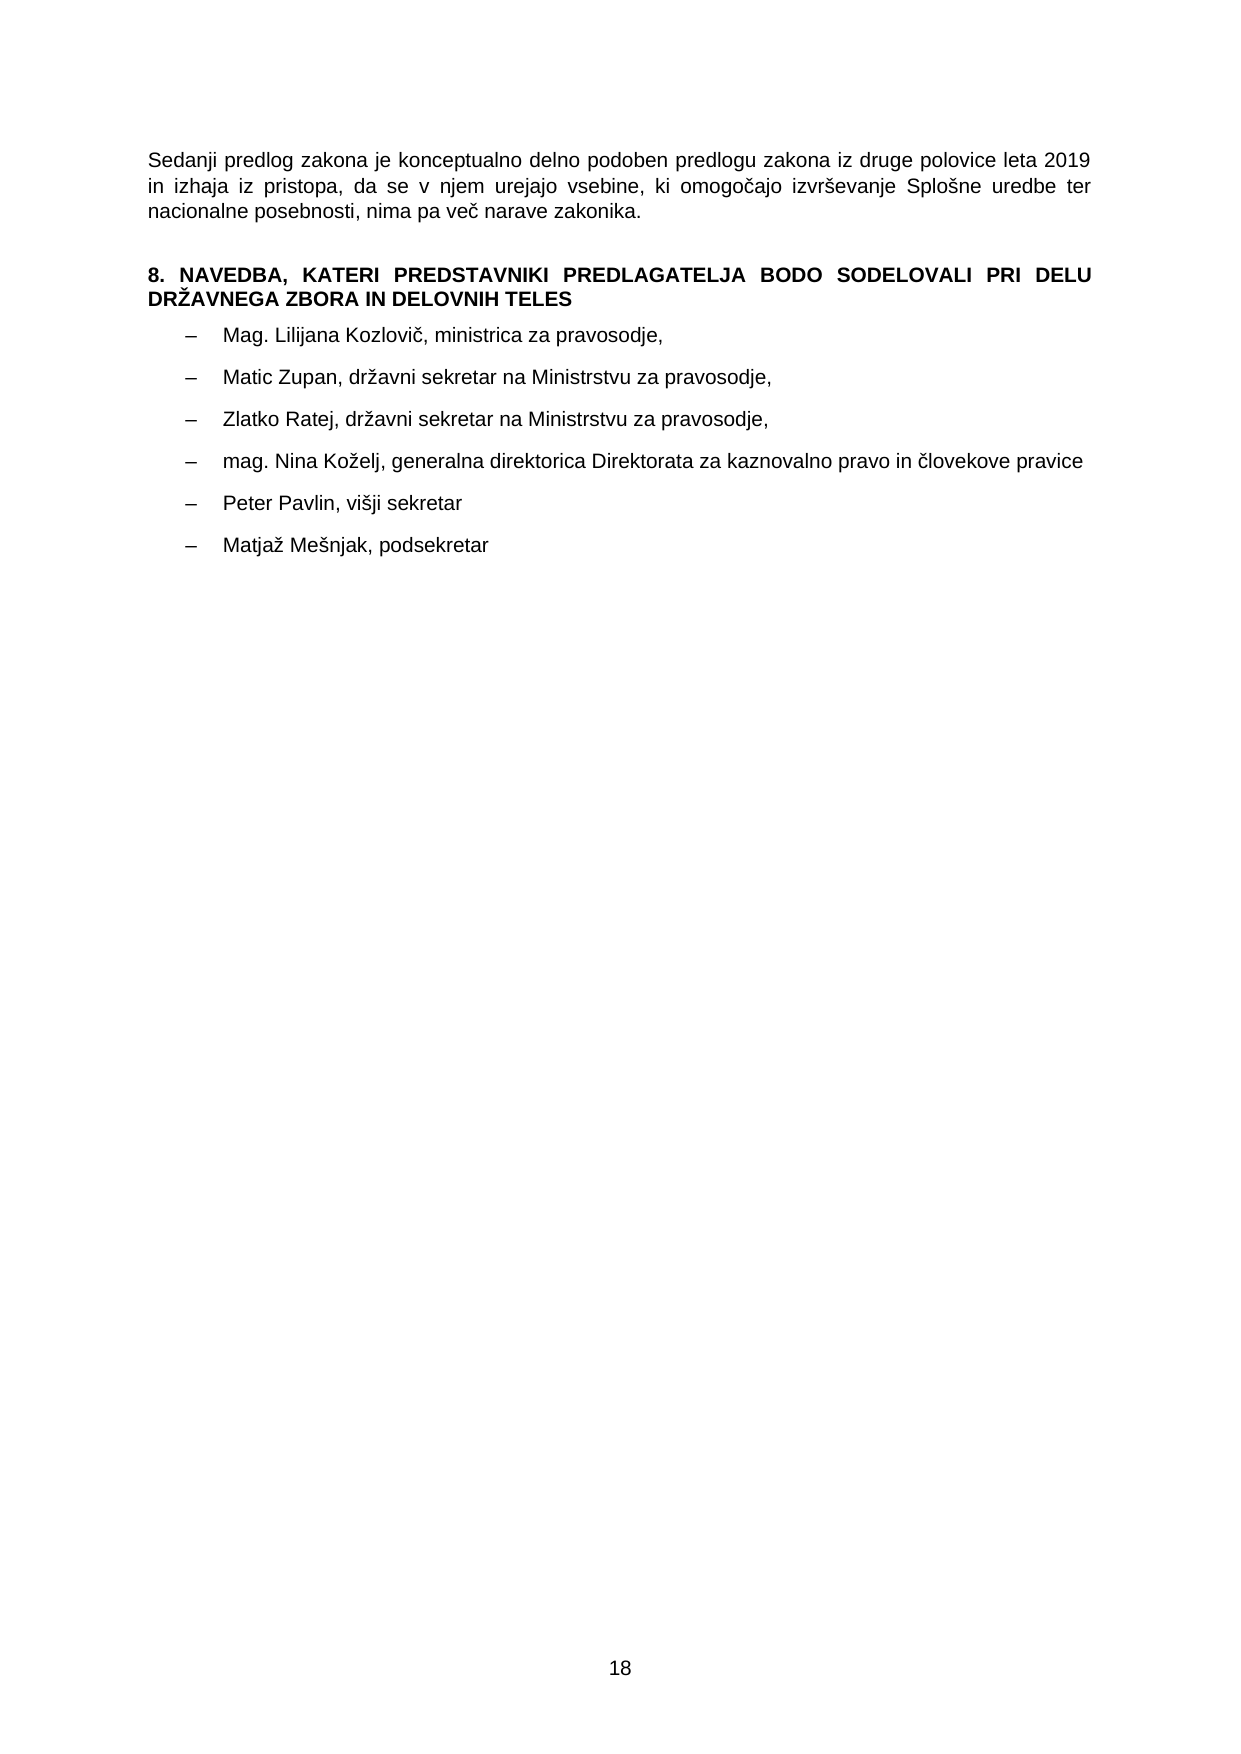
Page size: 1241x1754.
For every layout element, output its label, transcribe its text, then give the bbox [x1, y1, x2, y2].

list Peter Pavlin, višji sekretar [185, 491, 1093, 515]
list Matjaž Mešnjak, podsekretar [185, 533, 1093, 557]
list Matic Zupan, državni sekretar na Ministrstvu za pravosodje, [185, 365, 1093, 389]
list Zlatko Ratej, državni sekretar na Ministrstvu za pravosodje, [185, 407, 1093, 431]
list Mag. Lilijana Kozlovič, ministrica za pravosodje, [185, 323, 1093, 347]
list mag. Nina Koželj, generalna direktorica Direktorata za kaznovalno pravo in človekove pravice [185, 449, 1093, 473]
subtitle 8. NAVEDBA, KATERI PREDSTAVNIKI PREDLAGATELJA BODO SODELOVALI PRI DELU DRŽAVNEGA ZBORA IN DELOVNIH TELES [148, 263, 1093, 311]
text Sedanji predlog zakona je konceptualno delno podoben predlogu zakona iz druge polovice leta 2019 in izhaja iz pristopa, da se v njem urejajo vsebine, ki omogočajo izvrševanje Splošne uredbe ter nacionalne posebnosti, nima pa več narave zakonika. [148, 148, 1093, 223]
